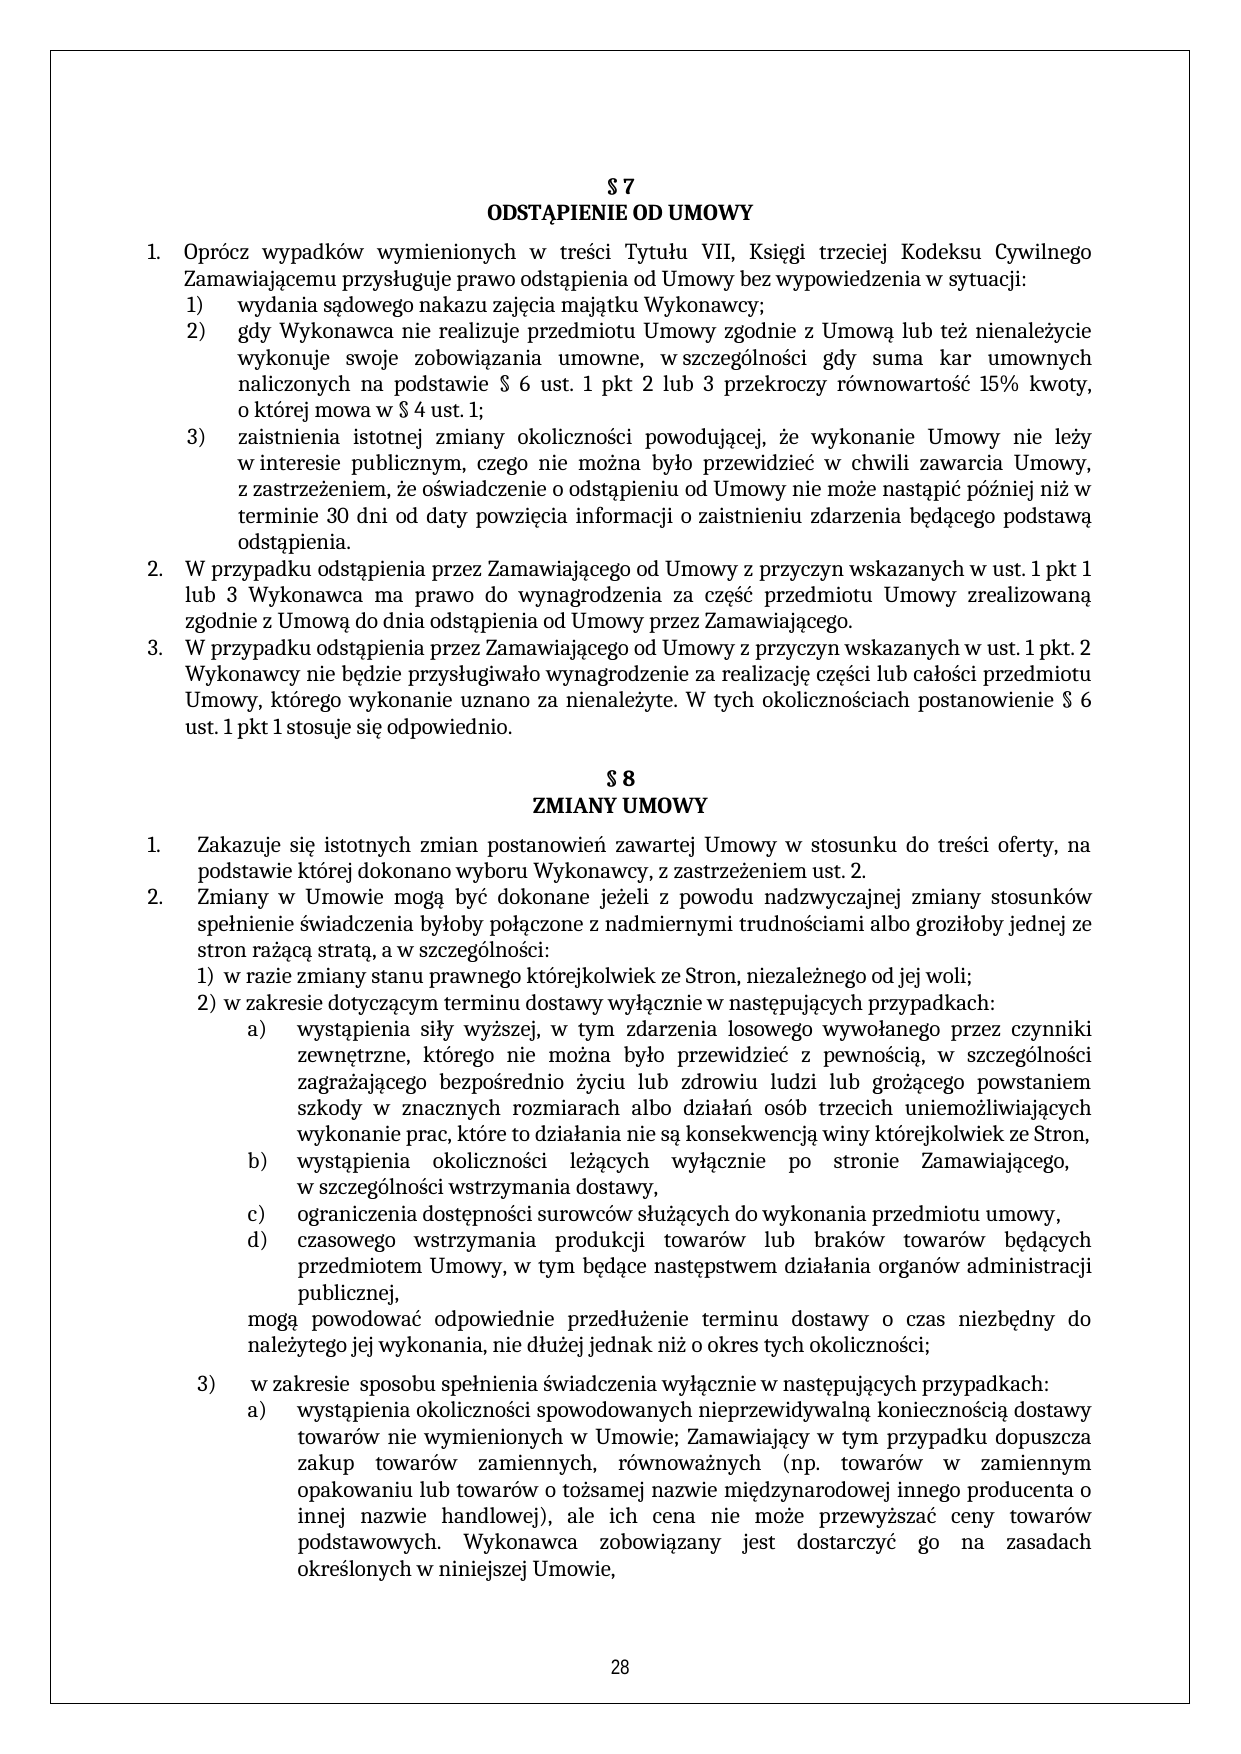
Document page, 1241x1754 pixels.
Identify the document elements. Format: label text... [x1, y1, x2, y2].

text § 7 [147, 174, 1093, 200]
list czasowego wstrzymania produkcji towarów lub braków towarów będących przedmiotem Umowy, w tym będące następstwem działania organów administracji publicznej, [247, 1227, 1093, 1306]
list zaistnienia istotnej zmiany okoliczności powodującej, że wykonanie Umowy nie leży w interesie publicznym, czego nie można było przewidzieć w chwili zawarcia Umowy, z zastrzeżeniem, że oświadczenie o odstąpieniu od Umowy nie może nastąpić później niż w terminie 30 dni od daty powzięcia informacji o zaistnieniu zdarzenia będącego podstawą odstąpienia. [187, 423, 1093, 555]
list Oprócz wypadków wymienionych w treści Tytułu VII, Księgi trzeciej Kodeksu Cywilnego Zamawiającemu przysługuje prawo odstąpienia od Umowy bez wypowiedzenia w sytuacji: [147, 239, 1093, 292]
list W przypadku odstąpienia przez Zamawiającego od Umowy z przyczyn wskazanych w ust. 1 pkt 1 lub 3 Wykonawca ma prawo do wynagrodzenia za część przedmiotu Umowy zrealizowaną zgodnie z Umową do dnia odstąpienia od Umowy przez Zamawiającego. [147, 555, 1093, 634]
text § 8 [147, 766, 1093, 792]
list wydania sądowego nakazu zajęcia majątku Wykonawcy; [187, 292, 1093, 318]
list w zakresie sposobu spełnienia świadczenia wyłącznie w następujących przypadkach: [197, 1371, 1093, 1397]
list ZMIANY UMOWY [147, 792, 1093, 819]
list wystąpienia okoliczności leżących wyłącznie po stronie Zamawiającego, w szczególności wstrzymania dostawy, [247, 1148, 1093, 1200]
list ODSTĄPIENIE OD UMOWY [147, 200, 1093, 227]
list ograniczenia dostępności surowców służących do wykonania przedmiotu umowy, [247, 1200, 1093, 1227]
list w razie zmiany stanu prawnego którejkolwiek ze Stron, niezależnego od jej woli; [197, 963, 1093, 989]
list wystąpienia okoliczności spowodowanych nieprzewidywalną koniecznością dostawy towarów nie wymienionych w Umowie; Zamawiający w tym przypadku dopuszcza zakup towarów zamiennych, równoważnych (np. towarów w zamiennym opakowaniu lub towarów o tożsamej nazwie międzynarodowej innego producenta o innej nazwie handlowej), ale ich cena nie może przewyższać ceny towarów podstawowych. Wykonawca zobowiązany jest dostarczyć go na zasadach określonych w niniejszej Umowie, [247, 1397, 1093, 1582]
text mogą powodować odpowiednie przedłużenie terminu dostawy o czas niezbędny do należytego jej wykonania, nie dłużej jednak niż o okres tych okoliczności; [247, 1306, 1093, 1358]
list Zmiany w Umowie mogą być dokonane jeżeli z powodu nadzwyczajnej zmiany stosunków spełnienie świadczenia byłoby połączone z nadmiernymi trudnościami albo groziłoby jednej ze stron rażącą stratą, a w szczególności: [147, 884, 1093, 963]
list w zakresie dotyczącym terminu dostawy wyłącznie w następujących przypadkach: [197, 989, 1093, 1016]
list wystąpienia siły wyższej, w tym zdarzenia losowego wywołanego przez czynniki zewnętrzne, którego nie można było przewidzieć z pewnością, w szczególności zagrażającego bezpośrednio życiu lub zdrowiu ludzi lub grożącego powstaniem szkody w znacznych rozmiarach albo działań osób trzecich uniemożliwiających wykonanie prac, które to działania nie są konsekwencją winy którejkolwiek ze Stron, [247, 1016, 1093, 1148]
list gdy Wykonawca nie realizuje przedmiotu Umowy zgodnie z Umową lub też nienależycie wykonuje swoje zobowiązania umowne, w szczególności gdy suma kar umownych naliczonych na podstawie § 6 ust. 1 pkt 2 lub 3 przekroczy równowartość 15% kwoty, o której mowa w § 4 ust. 1; [187, 318, 1093, 423]
list W przypadku odstąpienia przez Zamawiającego od Umowy z przyczyn wskazanych w ust. 1 pkt. 2 Wykonawcy nie będzie przysługiwało wynagrodzenie za realizację części lub całości przedmiotu Umowy, którego wykonanie uznano za nienależyte. W tych okolicznościach postanowienie § 6 ust. 1 pkt 1 stosuje się odpowiednio. [147, 634, 1093, 740]
list Zakazuje się istotnych zmian postanowień zawartej Umowy w stosunku do treści oferty, na podstawie której dokonano wyboru Wykonawcy, z zastrzeżeniem ust. 2. [147, 831, 1093, 884]
